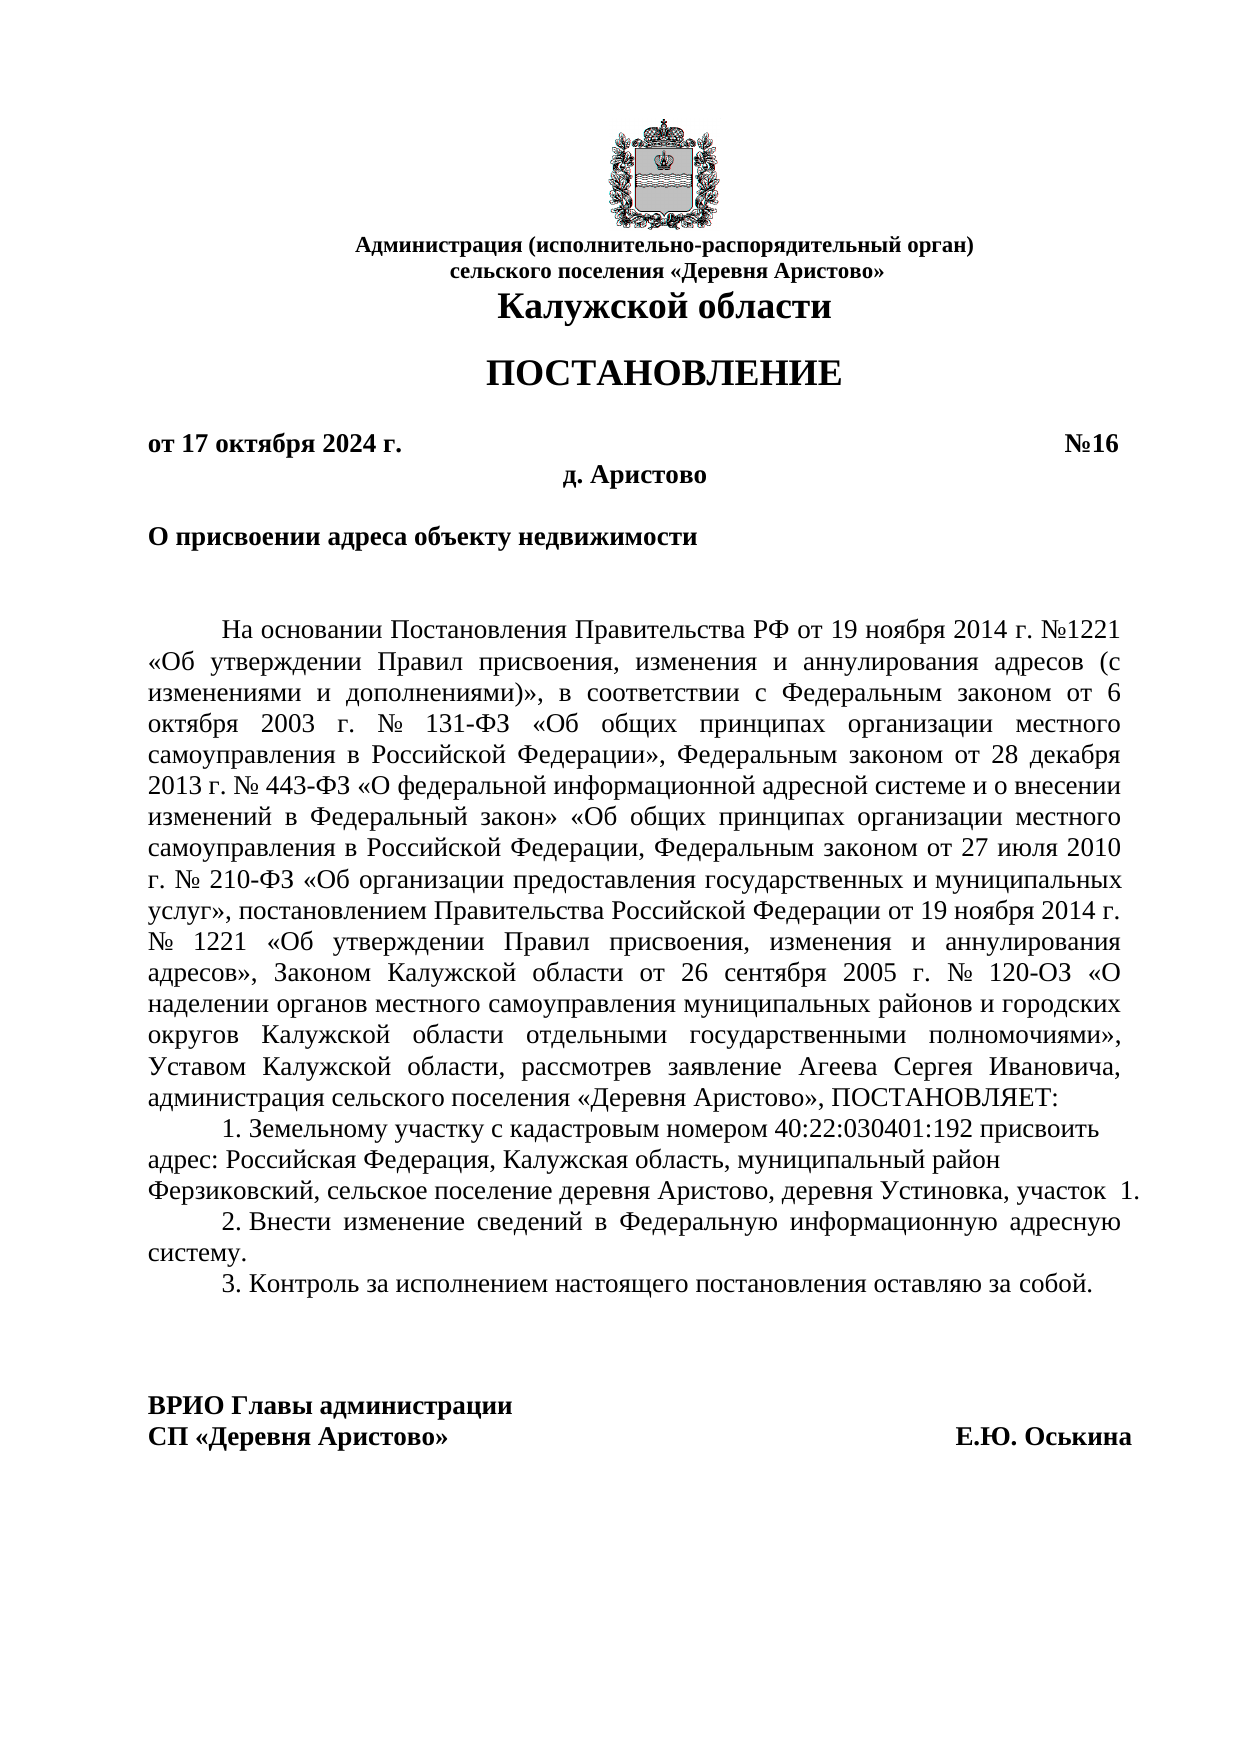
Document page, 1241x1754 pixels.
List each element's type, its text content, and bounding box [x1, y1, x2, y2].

text сельского поселения «Деревня Аристово» [177, 257, 1152, 283]
text ПОСТАНОВЛЕНИЕ [177, 351, 1152, 394]
text ВРИО Главы администрации СП «Деревня Аристово» Е.Ю. Оськина [148, 1389, 1137, 1451]
text от 17 октября 2024 г. №16 [148, 427, 1122, 458]
text 2. Внести изменение сведений в Федеральную информационную адресную систему. [148, 1205, 1122, 1268]
text Калужской области [177, 283, 1152, 326]
picture [608, 118, 721, 231]
text д. Аристово [148, 458, 1122, 489]
text Администрация (исполнительно-распорядительный орган) [177, 231, 1152, 257]
text На основании Постановления Правительства РФ от 19 ноября 2014 г. №1221 «Об утверждении Правил присвоения, изменения и аннулирования адресов (с изменениями и дополнениями)», в соответствии с Федеральным законом от 6 октября 2003 г. № 131-ФЗ «Об общих принципах организации местного самоуправления в Российской Федерации», Федеральным законом от 28 декабря 2013 г. № 443-ФЗ «О федеральной информационной адресной системе и о внесении изменений в Федеральный закон» «Об общих принципах организации местного самоуправления в Российской Федерации, Федеральным законом от 27 июля 2010 г. № 210-ФЗ «Об организации предоставления государственных и муниципальных услуг», постановлением Правительства Российской Федерации от 19 ноября 2014 г. № 1221 «Об утверждении Правил присвоения, изменения и аннулирования адресов», Законом Калужской области от 26 сентября 2005 г. № 120-ОЗ «О наделении органов местного самоуправления муниципальных районов и городских округов Калужской области отдельными государственными полномочиями», Уставом Калужской области, рассмотрев заявление Агеева Сергея Ивановича, администрация сельского поселения «Деревня Аристово», ПОСТАНОВЛЯЕТ: [148, 613, 1122, 1112]
text О присвоении адреса объекту недвижимости [148, 520, 1122, 551]
text 1. Земельному участку с кадастровым номером 40:22:030401:192 присвоить адрес: Российская Федерация, Калужская область, муниципальный район Ферзиковский, сельское поселение деревня Аристово, деревня Устиновка, участок 1. [148, 1112, 1167, 1205]
text 3. Контроль за исполнением настоящего постановления оставляю за собой. [148, 1268, 1122, 1299]
